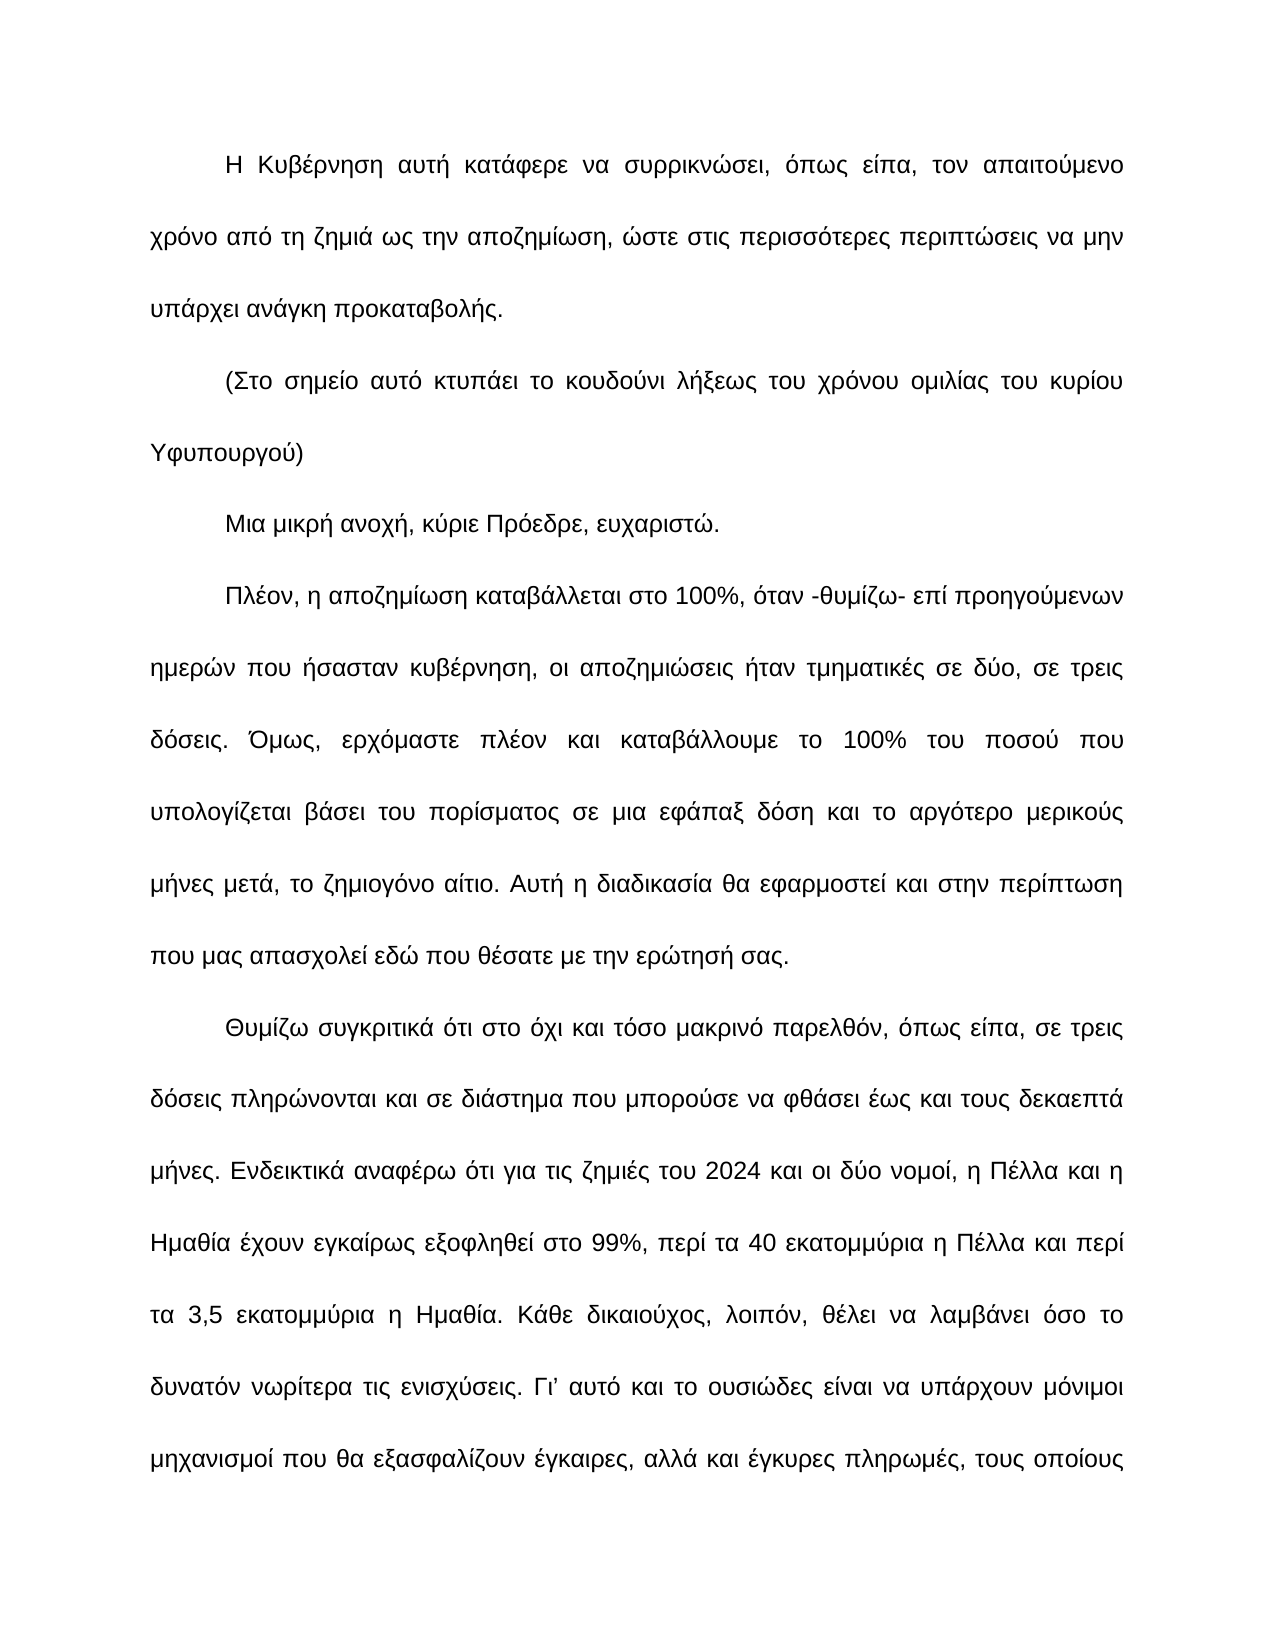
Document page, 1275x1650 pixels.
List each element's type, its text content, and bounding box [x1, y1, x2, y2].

text Μια μικρή ανοχή, κύριε Πρόεδρε, ευχαριστώ. [150, 509, 1125, 538]
text Πλέον, η αποζημίωση καταβάλλεται στο 100%, όταν -θυμίζω- επί προηγούμενων ημερών που ήσασταν κυβέρνηση, οι αποζημιώσεις ήταν τμηματικές σε δύο, σε τρεις δόσεις. Όμως, ερχόμαστε πλέον και καταβάλλουμε το 100% του ποσού που υπολογίζεται βάσει του πορίσματος σε μια εφάπαξ δόση και το αργότερο μερικούς μήνες μετά, το ζημιογόνο αίτιο. Αυτή η διαδικασία θα εφαρμοστεί και στην περίπτωση που μας απασχολεί εδώ που θέσατε με την ερώτησή σας. [150, 581, 1125, 969]
text Η Κυβέρνηση αυτή κατάφερε να συρρικνώσει, όπως είπα, τον απαιτούμενο χρόνο από τη ζημιά ως την αποζημίωση, ώστε στις περισσότερες περιπτώσεις να μην υπάρχει ανάγκη προκαταβολής. [150, 150, 1125, 322]
text (Στο σημείο αυτό κτυπάει το κουδούνι λήξεως του χρόνου ομιλίας του κυρίου Υφυπουργού) [150, 366, 1125, 466]
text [150, 1012, 1125, 1472]
